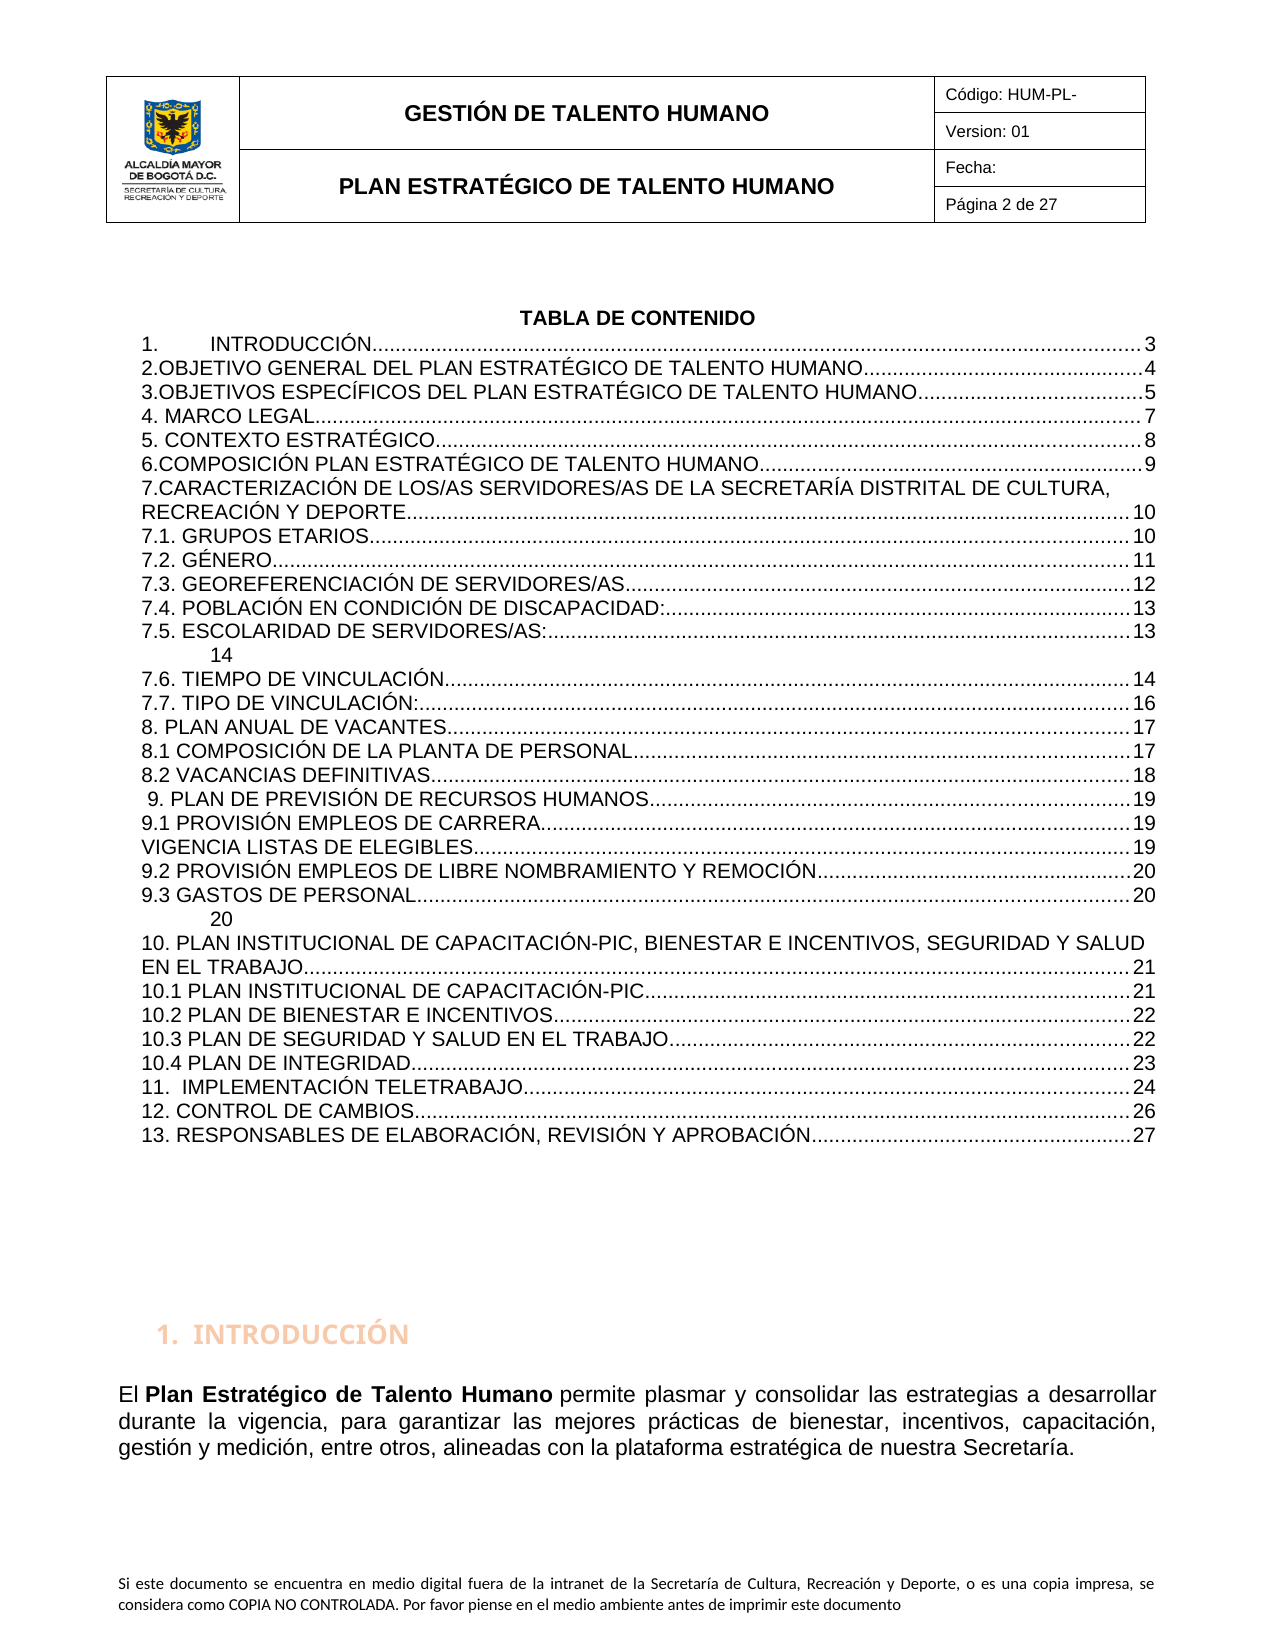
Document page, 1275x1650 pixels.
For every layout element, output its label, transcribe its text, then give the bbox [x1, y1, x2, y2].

picture [118, 97, 228, 202]
subtitle INTRODUCCIÓN [156, 1315, 1157, 1352]
